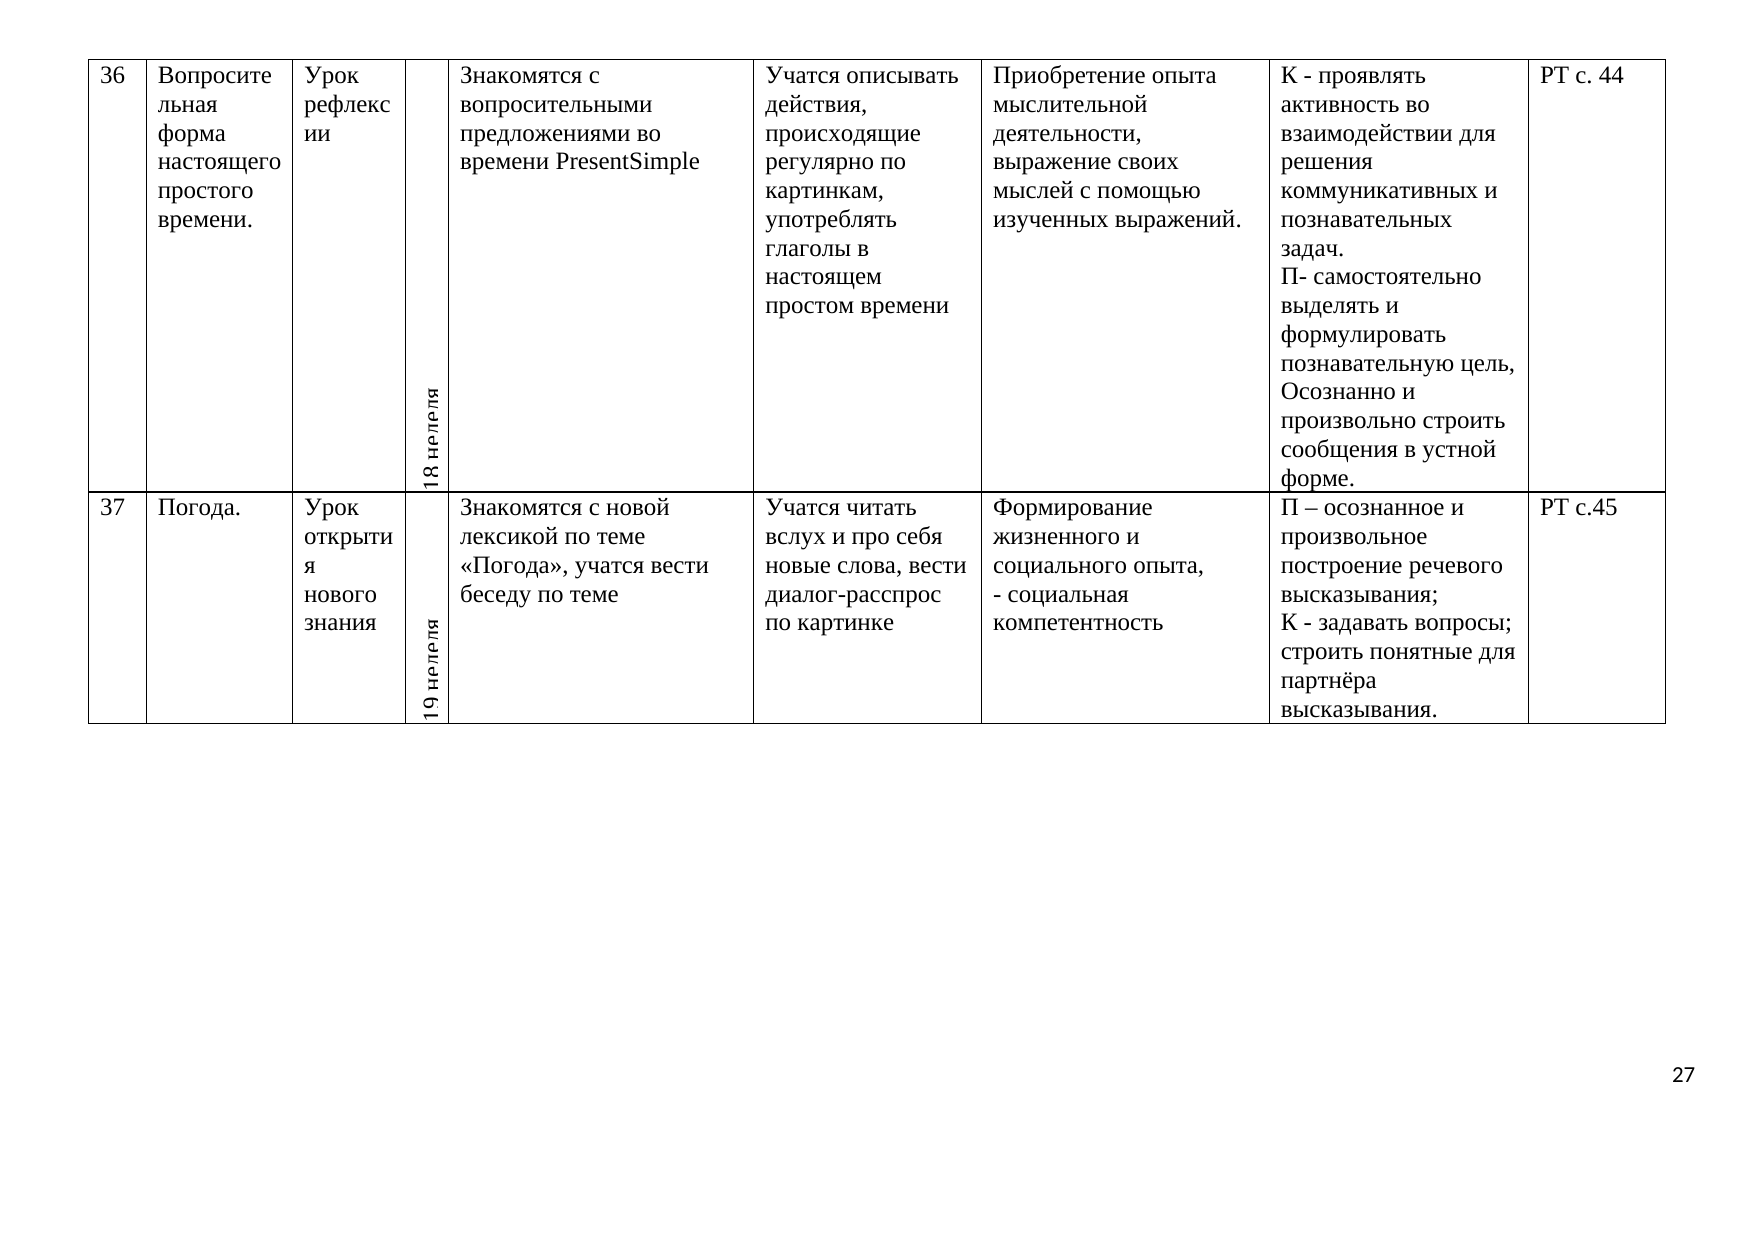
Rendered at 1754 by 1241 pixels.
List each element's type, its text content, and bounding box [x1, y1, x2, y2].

table_cell 37 [89, 493, 146, 722]
table_cell Урок рефлексии [293, 60, 405, 491]
table_cell Знакомятся с новой лексикой по теме «Погода», учатся вести беседу по теме [449, 493, 753, 722]
table_cell РТ с. 44 [1529, 60, 1665, 491]
table_cell Погода. [147, 493, 292, 722]
table_cell Знакомятся с вопросительными предложениями во времени PresentSimple [449, 60, 753, 491]
table_cell РТ с.45 [1529, 493, 1665, 722]
table_cell Приобретение опыта мыслительной деятельности, выражение своих мыслей с помощью изученных выражений. [982, 60, 1269, 491]
table_cell Формирование жизненного и социального опыта, - социальная компетентность [982, 493, 1269, 722]
table_cell Вопросительная форма настоящего простого времени. [147, 60, 292, 491]
table_cell П – осознанное и произвольное построение речевого высказывания; К - задавать вопросы; строить понятные для партнёра высказывания. [1270, 493, 1528, 722]
table_cell Учатся описывать действия, происходящие регулярно по картинкам, употреблять глаголы в настоящем простом времени [754, 60, 981, 491]
table_cell 18 неделя [406, 60, 448, 491]
table_cell К - проявлять активность во взаимодействии для решения коммуникативных и познавательных задач. П- самостоятельно выделять и формулировать познавательную цель, Осознанно и произвольно строить сообщения в устной форме. [1270, 60, 1528, 491]
table_cell 36 [89, 60, 146, 491]
table_cell Урок открытия нового знания [293, 493, 405, 722]
table_cell Учатся читать вслух и про себя новые слова, вести диалог-расспрос по картинке [754, 493, 981, 722]
table_cell 19 неделя [406, 493, 448, 722]
